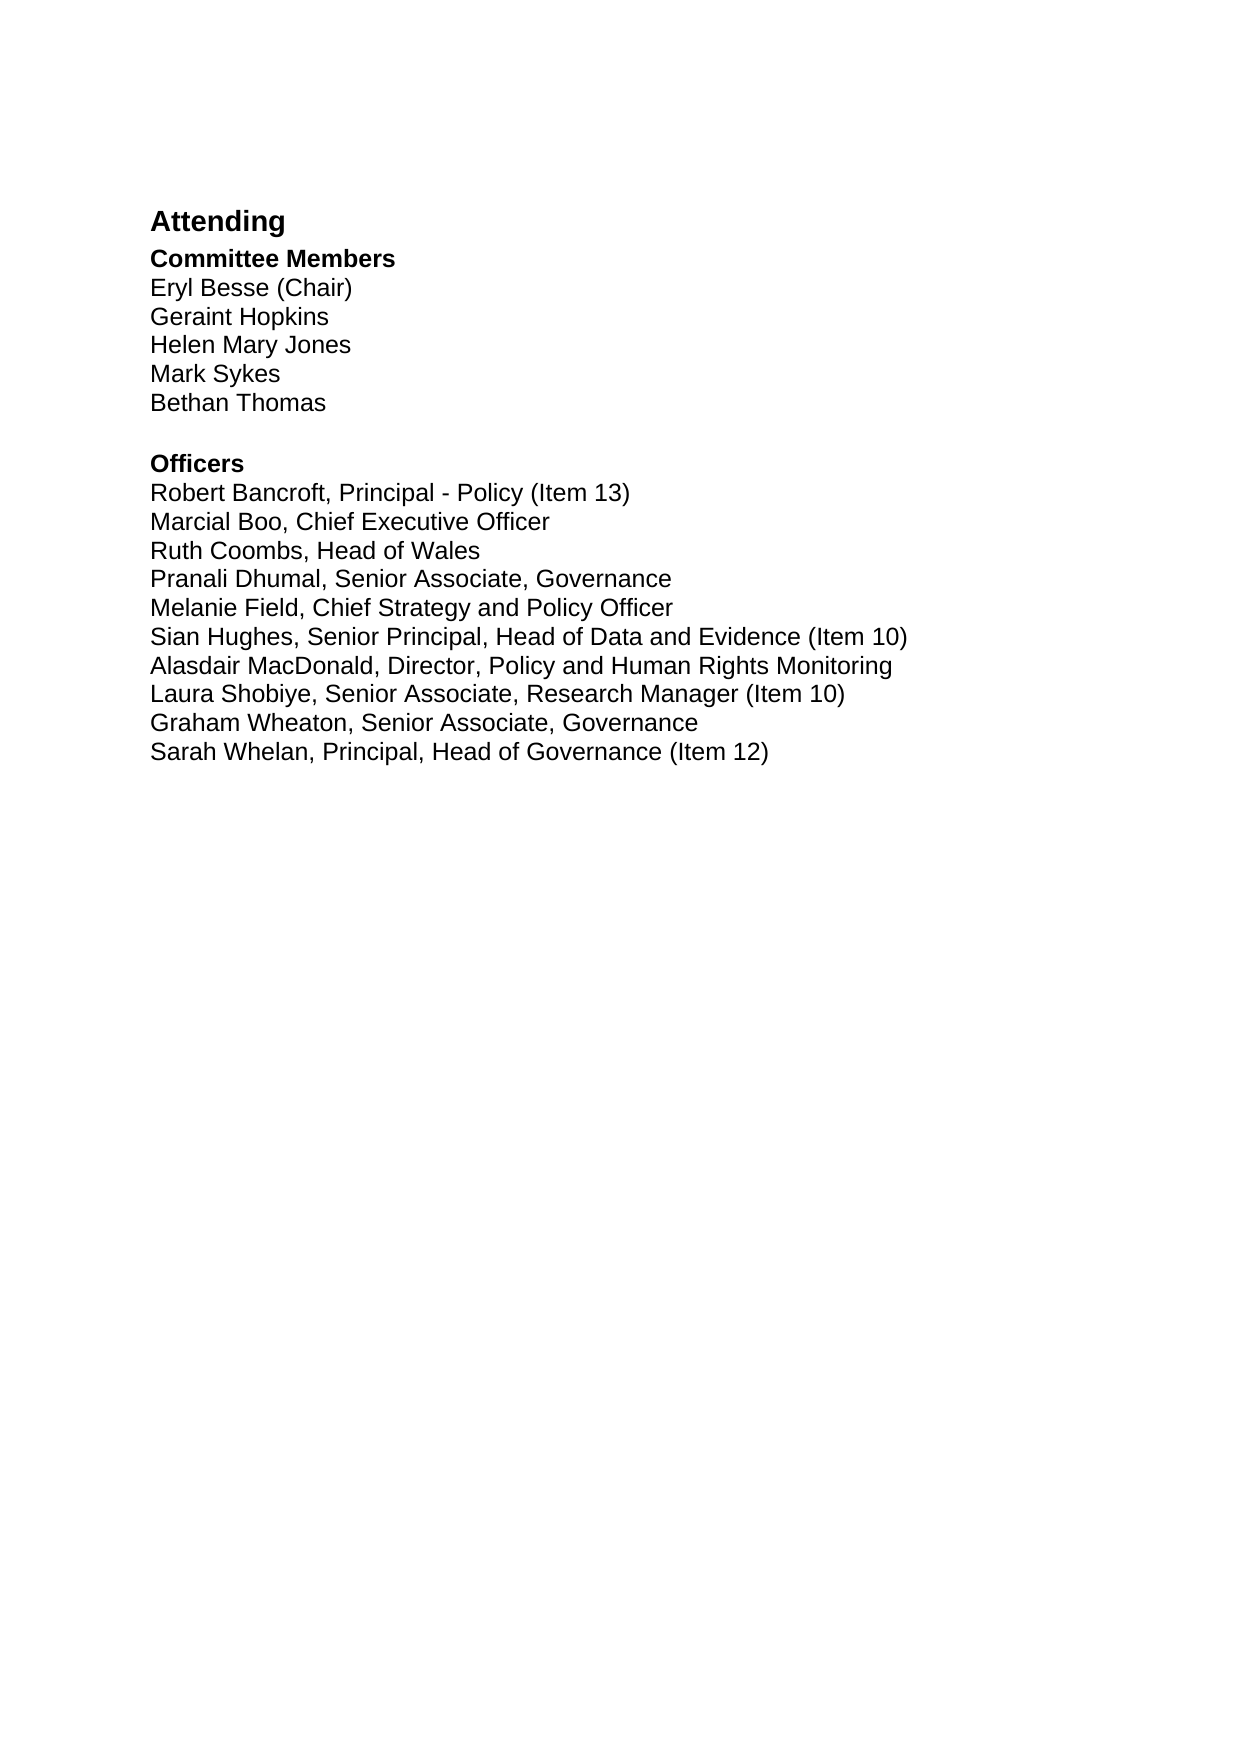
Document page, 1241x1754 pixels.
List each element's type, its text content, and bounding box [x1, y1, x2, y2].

text Eryl Besse (Chair) [150, 273, 1090, 302]
text Bethan Thomas [150, 388, 1090, 417]
text Graham Wheaton, Senior Associate, Governance [150, 708, 1090, 737]
text Sian Hughes, Senior Principal, Head of Data and Evidence (Item 10) [150, 622, 1090, 651]
text Robert Bancroft, Principal - Policy (Item 13) [150, 478, 1090, 507]
text Alasdair MacDonald, Director, Policy and Human Rights Monitoring [150, 651, 1090, 679]
text Helen Mary Jones [150, 330, 1090, 359]
text Officers [150, 449, 1090, 478]
text Sarah Whelan, Principal, Head of Governance (Item 12) [150, 737, 1090, 766]
text Geraint Hopkins [150, 302, 1090, 330]
text Melanie Field, Chief Strategy and Policy Officer [150, 593, 1090, 622]
text Marcial Boo, Chief Executive Officer [150, 507, 1090, 536]
text Mark Sykes [150, 359, 1090, 388]
text Ruth Coombs, Head of Wales [150, 536, 1090, 564]
text Committee Members [150, 244, 1090, 273]
subtitle Attending [150, 204, 1090, 237]
text Laura Shobiye, Senior Associate, Research Manager (Item 10) [150, 679, 1090, 708]
text Pranali Dhumal, Senior Associate, Governance [150, 564, 1090, 593]
